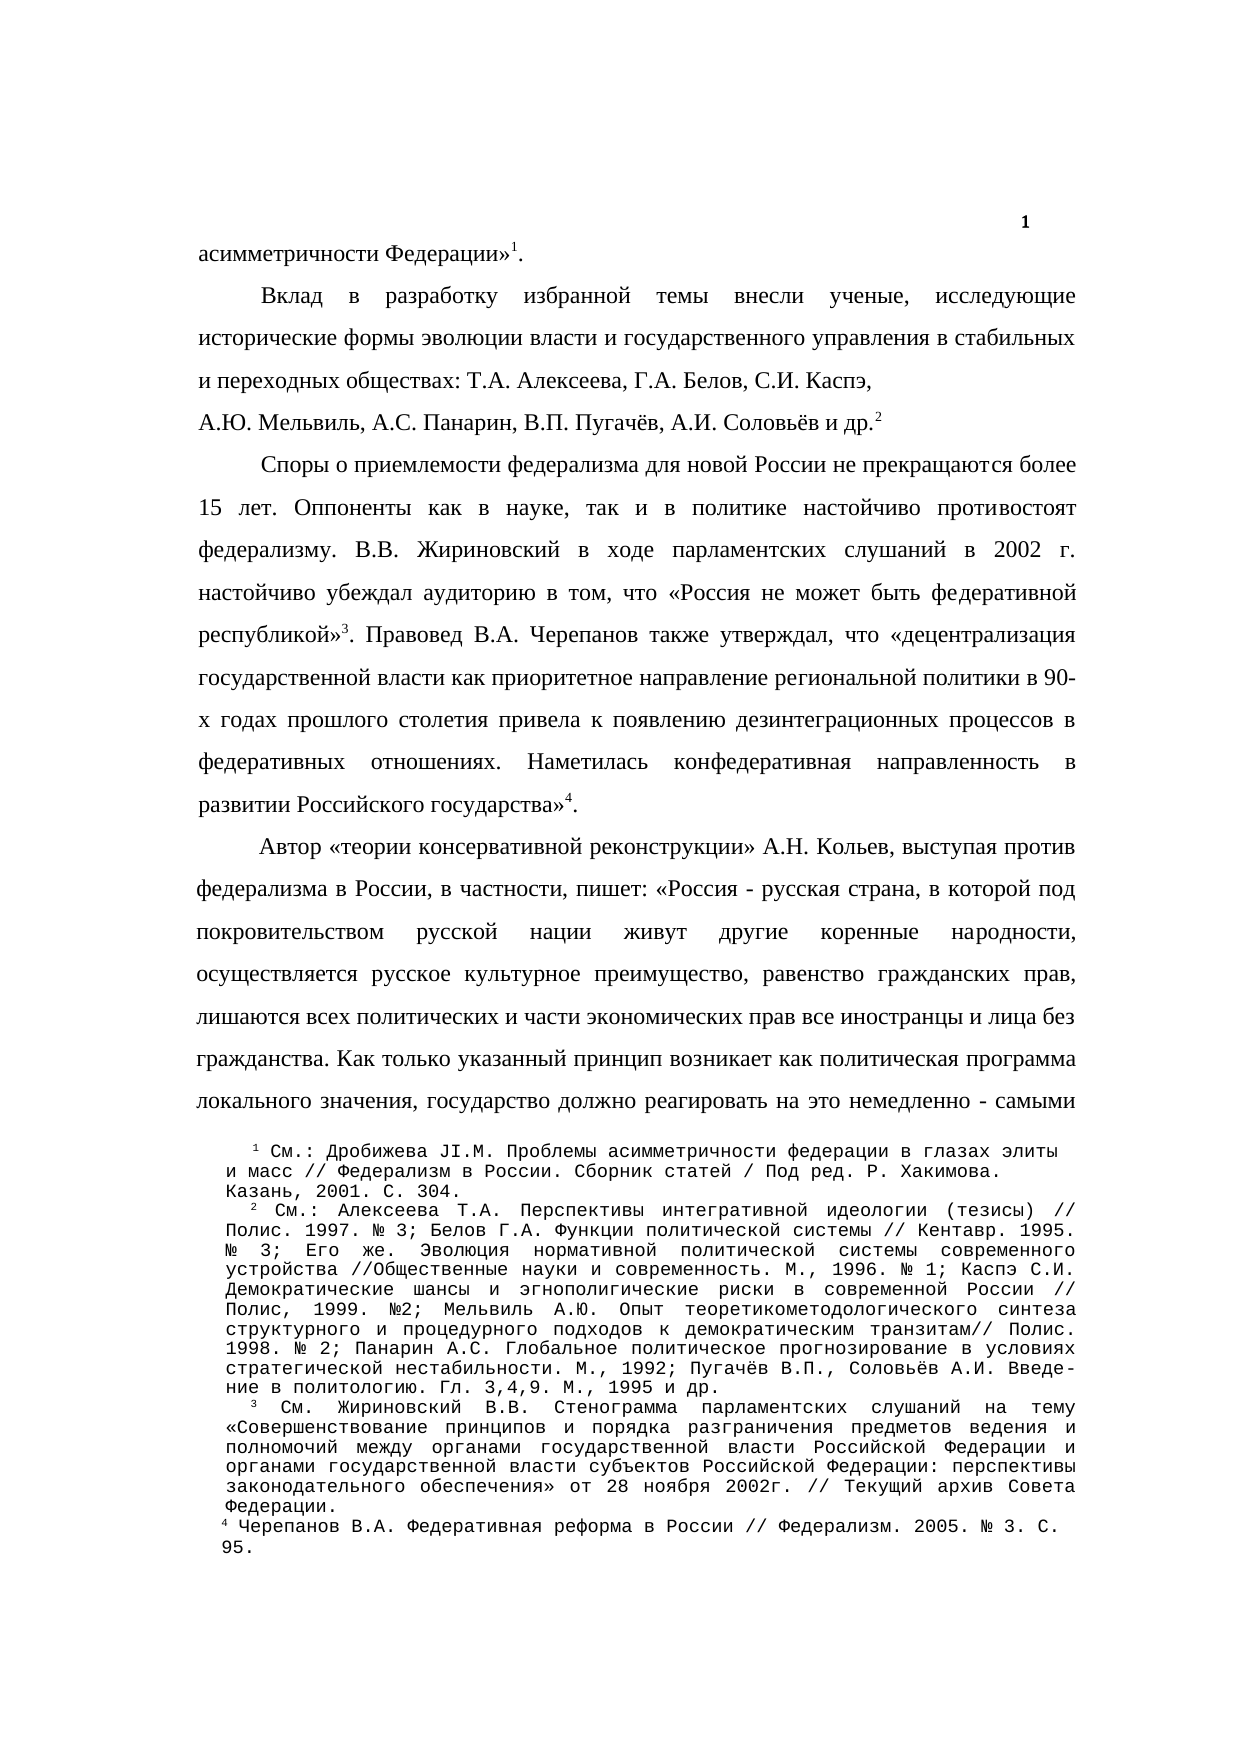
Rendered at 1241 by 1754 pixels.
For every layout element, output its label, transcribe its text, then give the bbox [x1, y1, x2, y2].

text Вклад в разработку избранной темы внесли ученые, исследующие исторические формы эволюции власти и государственного управления в стабильных и переходных обществах: Т.А. Алексеева, Г.А. Белов, С.И. Каспэ, [198, 269, 1076, 397]
text Споры о приемлемости федерализма для новой России не прекращаются более 15 лет. Оппоненты как в науке, так и в политике настойчиво противостоят федерализму. В.В. Жириновский в ходе парламентских слушаний в 2002 г. настойчиво убеждал аудиторию в том, что «Россия не может быть федеративной республикой». Правовед В.А. Черепанов также утверждал, что «децентрализация государственной власти как приоритетное направление региональной политики в 90-х годах прошлого столетия привела к появлению дезинтеграционных процессов в федеративных отношениях. Наметилась конфедеративная направленность в развитии Российского государства». [198, 439, 1076, 821]
text А.Ю. Мельвиль, А.С. Панарин, В.П. Пугачёв, А.И. Соловьёв и др. [198, 397, 1078, 439]
text Автор «теории консервативной реконструкции» А.Н. Кольев, выступая против федерализма в России, в частности, пишет: «Россия - русская страна, в которой под покровительством русской нации живут другие коренные народности, осуществляется русское культурное преимущество, равенство гражданских прав, лишаются всех политических и части экономических прав все иностранцы и лица без гражданства. Как только указанный принцип возникает как политическая программа локального значения, государство должно реагировать на это немедленно - самыми жестокими репрессиями, призванными оградить страну от сепаратизма... Россия - унитарное, единое и неделимое государство государствообразующей русской нации и союзных этнических меньшинств, имеющих почетный статус национальных». [196, 821, 1076, 1117]
